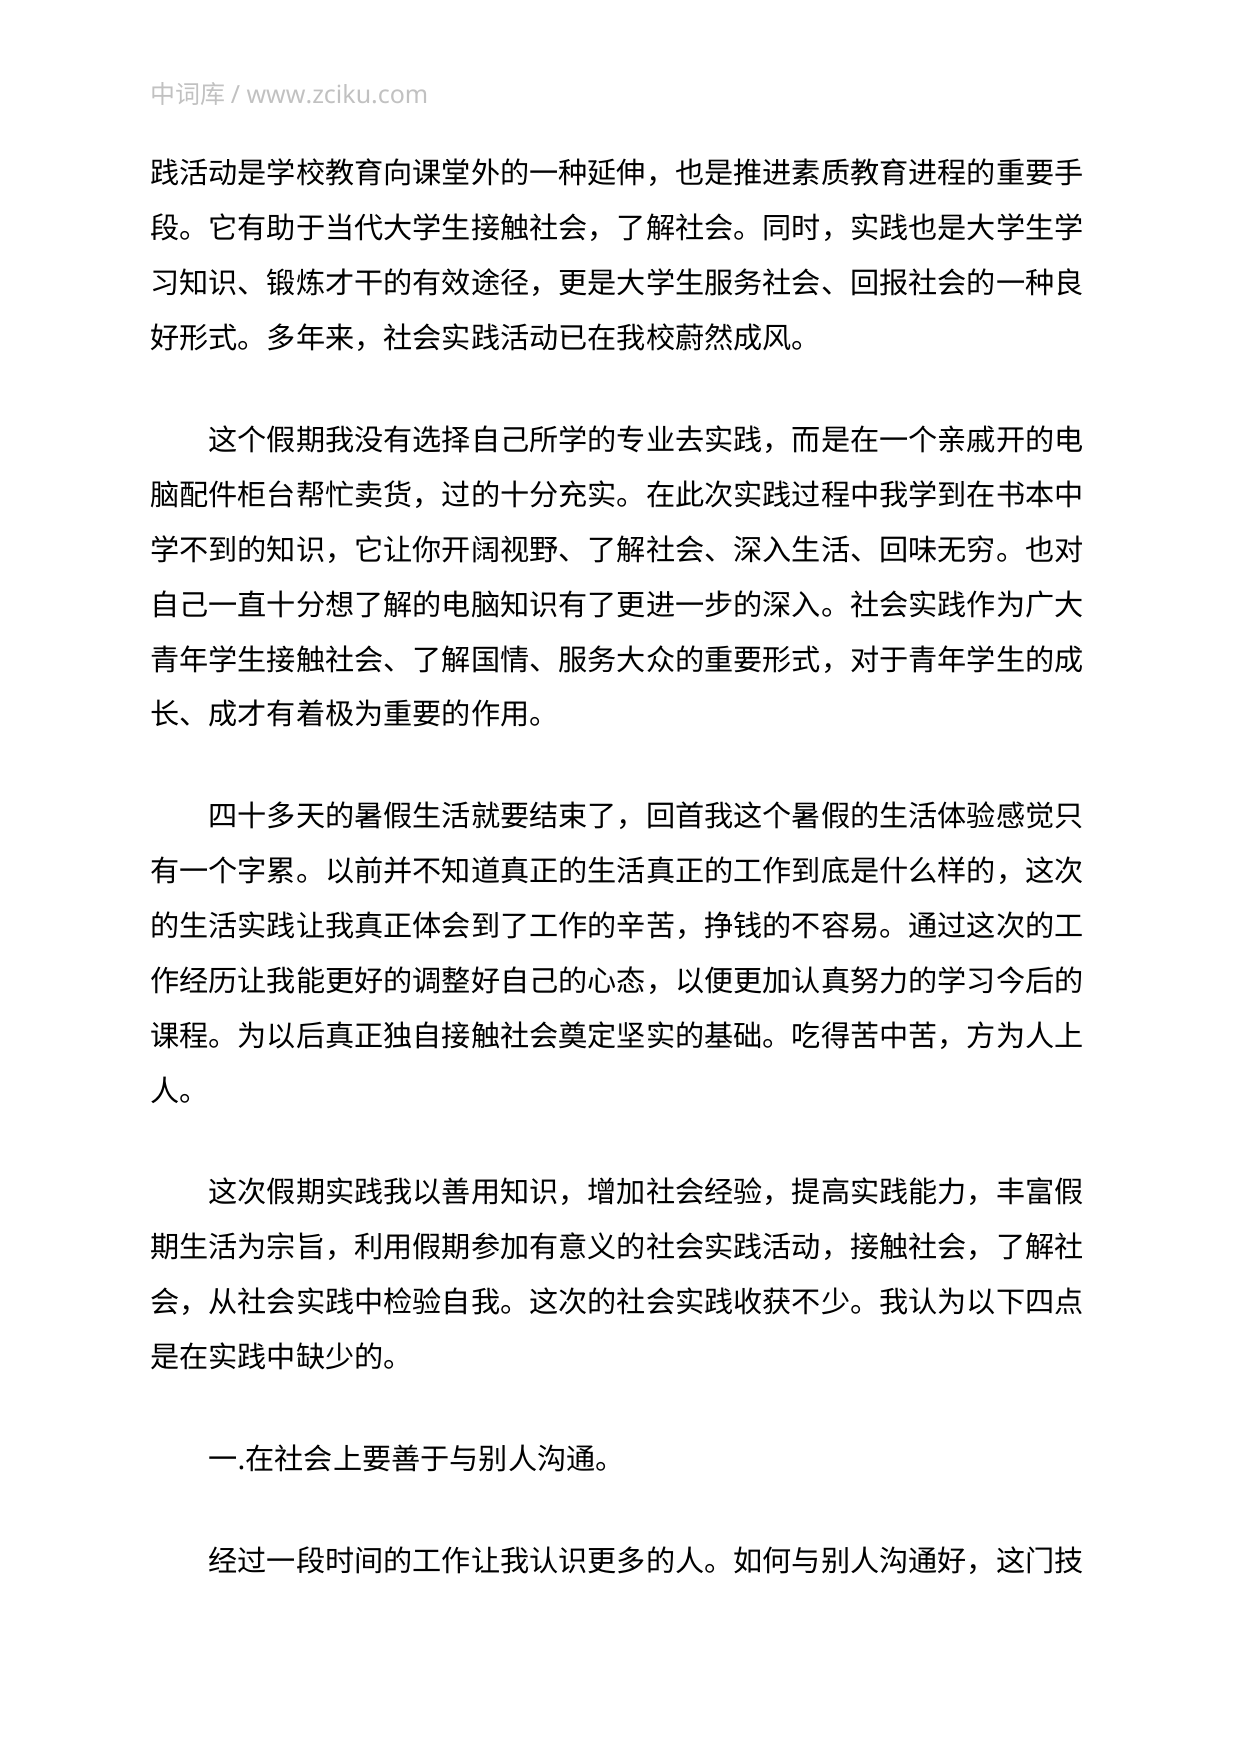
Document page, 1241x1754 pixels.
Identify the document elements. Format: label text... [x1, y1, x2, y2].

text 这个假期我没有选择自己所学的专业去实践，而是在一个亲戚开的电脑配件柜台帮忙卖货，过的十分充实。在此次实践过程中我学到在书本中学不到的知识，它让你开阔视野、了解社会、深入生活、回味无穷。也对自己一直十分想了解的电脑知识有了更进一步的深入。社会实践作为广大青年学生接触社会、了解国情、服务大众的重要形式，对于青年学生的成长、成才有着极为重要的作用。 [150, 416, 1090, 733]
text 四十多天的暑假生活就要结束了，回首我这个暑假的生活体验感觉只有一个字累。以前并不知道真正的生活真正的工作到底是什么样的，这次的生活实践让我真正体会到了工作的辛苦，挣钱的不容易。通过这次的工作经历让我能更好的调整好自己的心态，以便更加认真努力的学习今后的课程。为以后真正独自接触社会奠定坚实的基础。吃得苦中苦，方为人上人。 [150, 793, 1090, 1109]
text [150, 150, 1090, 357]
text 这次假期实践我以善用知识，增加社会经验，提高实践能力，丰富假期生活为宗旨，利用假期参加有意义的社会实践活动，接触社会，了解社会，从社会实践中检验自我。这次的社会实践收获不少。我认为以下四点是在实践中缺少的。 [150, 1169, 1090, 1376]
text 一.在社会上要善于与别人沟通。 [150, 1435, 1090, 1478]
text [150, 1537, 1090, 1580]
